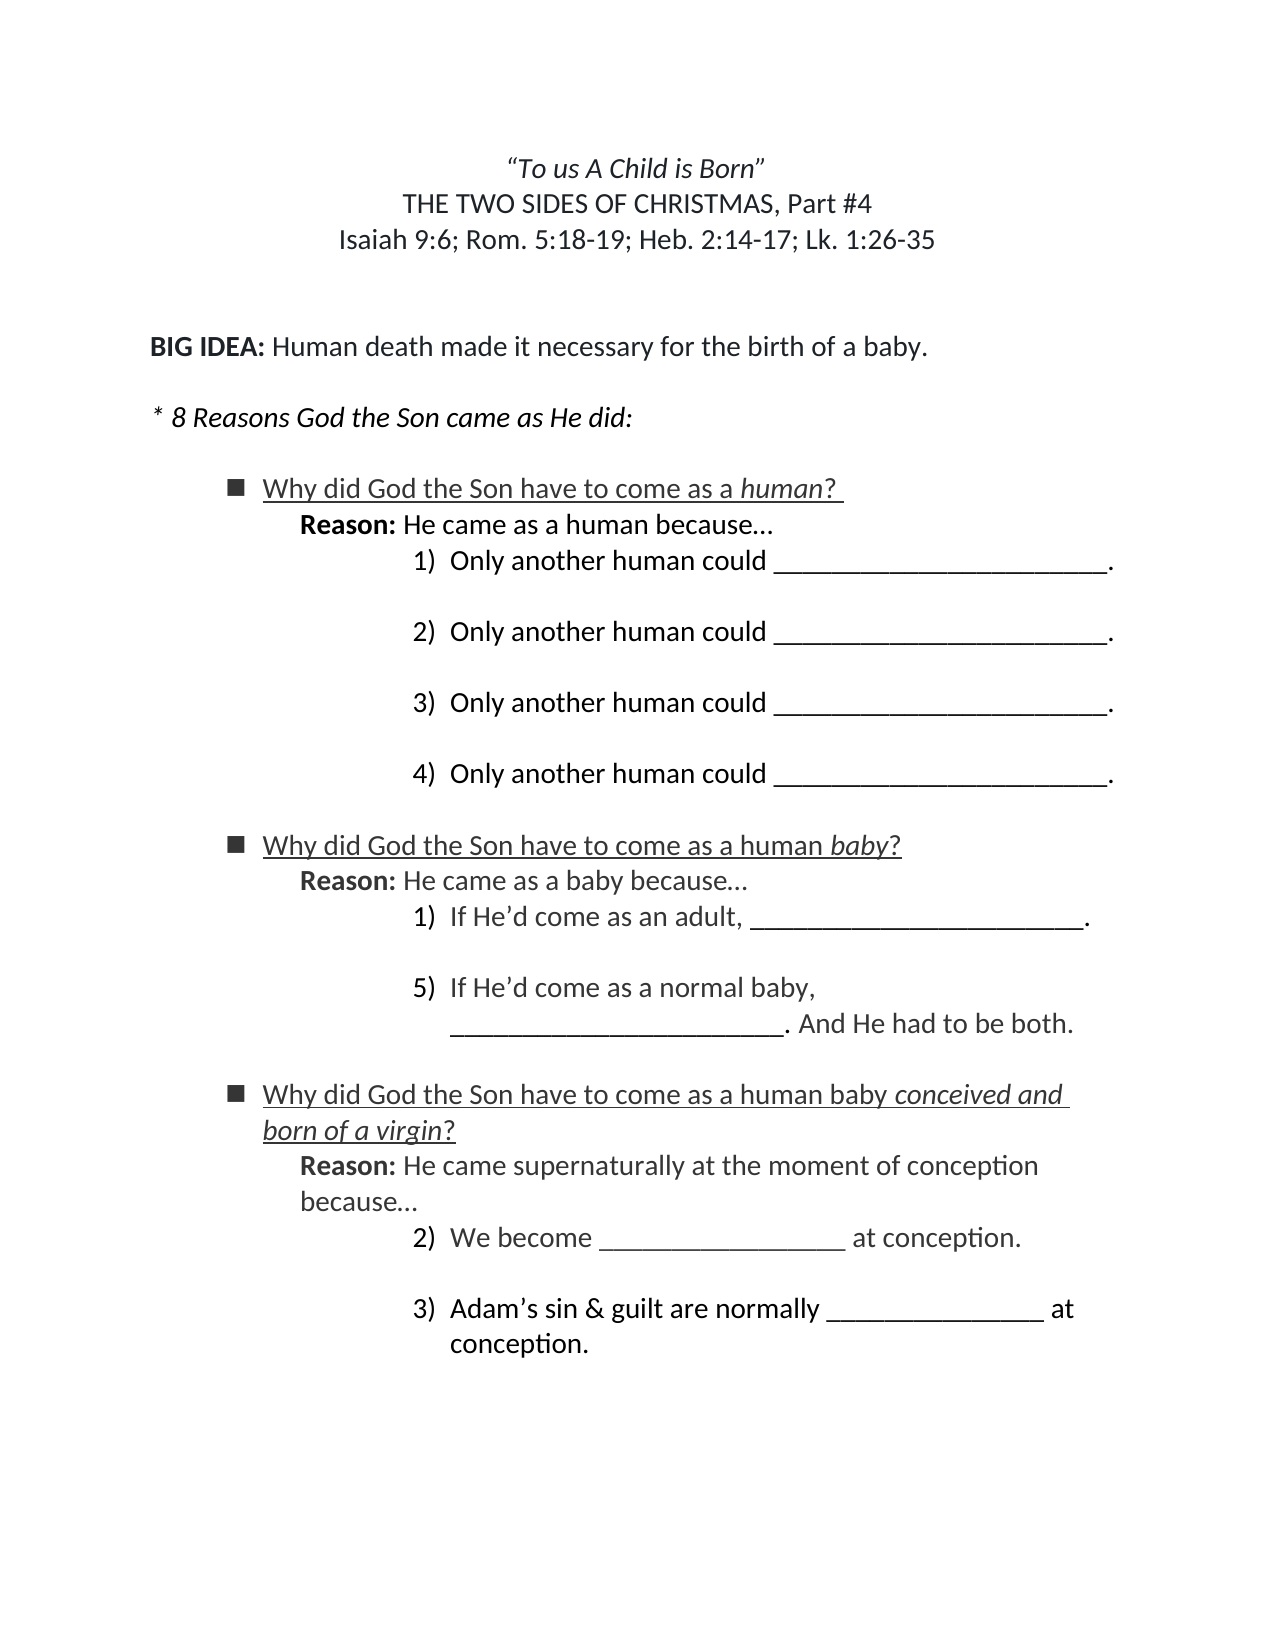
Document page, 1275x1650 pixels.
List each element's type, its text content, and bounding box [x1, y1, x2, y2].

list Why did God the Son have to come as a human? [225, 471, 1125, 506]
list If He’d come as an adult, _______________________. [412, 898, 1125, 934]
text * 8 Reasons God the Son came as He did: [150, 399, 1125, 435]
list Reason: He came as a baby because… [300, 862, 1125, 898]
text BIG IDEA: Human death made it necessary for the birth of a baby. [150, 328, 1125, 364]
list Reason: He came supernaturally at the moment of conception because… [300, 1147, 1125, 1219]
list Only another human could _______________________. [412, 613, 1125, 649]
text THE TWO SIDES OF CHRISTMAS, Part #4 [150, 186, 1125, 221]
text “To us A Child is Born” [150, 150, 1125, 186]
list We become _________________ at conception. [412, 1219, 1125, 1254]
text Reason: He came as a human because… [225, 506, 1125, 542]
list Only another human could _______________________. [412, 756, 1125, 791]
text Isaiah 9:6; Rom. 5:18-19; Heb. 2:14-17; Lk. 1:26-35 [150, 221, 1125, 257]
list Only another human could _______________________. [412, 684, 1125, 720]
list Why did God the Son have to come as a human baby? [225, 827, 1125, 862]
list If He’d come as a normal baby, _______________________. And He had to be both. [412, 969, 1125, 1041]
list Adam’s sin & guilt are normally _______________ at conception. [412, 1290, 1125, 1361]
list Why did God the Son have to come as a human baby conceived and born of a virgin? [225, 1076, 1125, 1147]
list Only another human could _______________________. [412, 542, 1125, 577]
